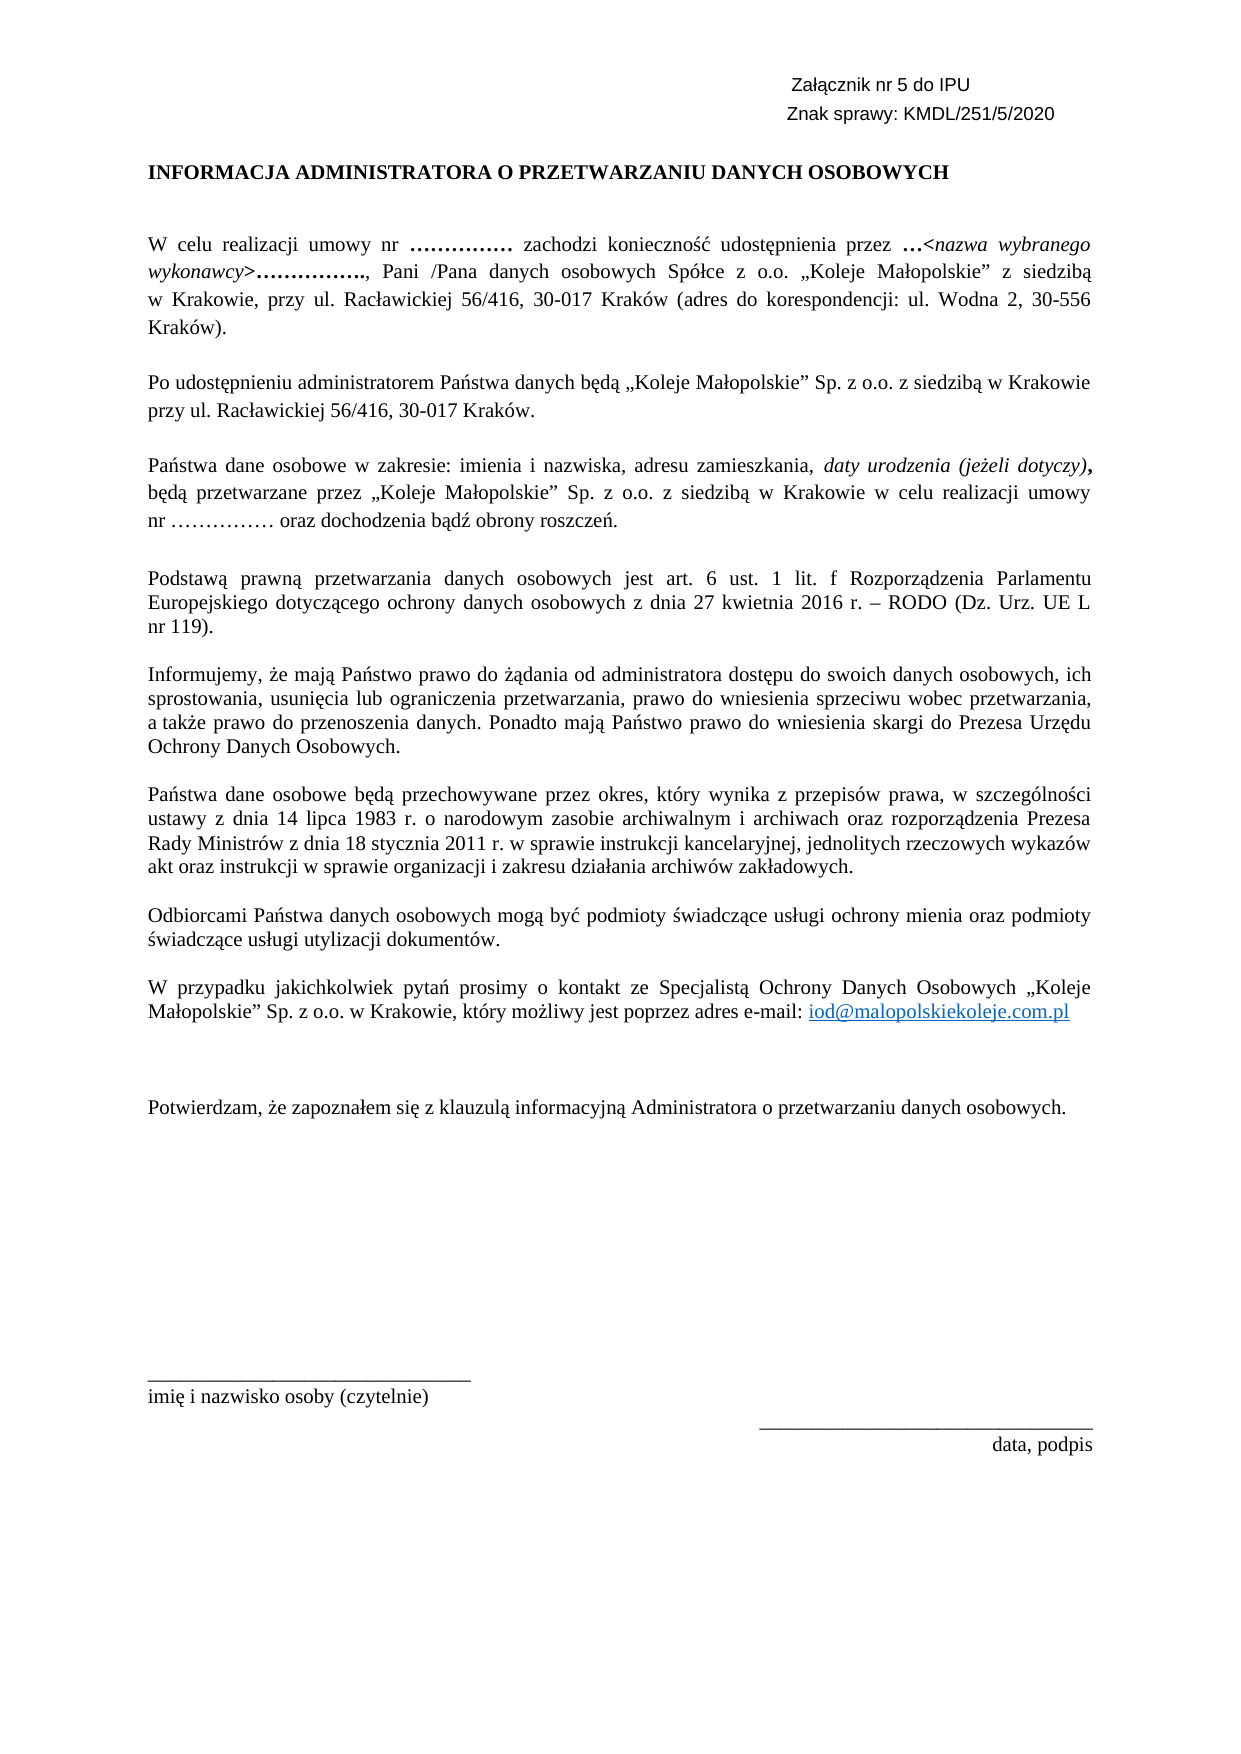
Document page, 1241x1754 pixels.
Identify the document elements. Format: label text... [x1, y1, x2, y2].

text W celu realizacji umowy nr …………… zachodzi konieczność udostępnienia przez …<nazwa wybranego wykonawcy>……………., Pani /Pana danych osobowych Spółce z o.o. „Koleje Małopolskie” z siedzibą w Krakowie, przy ul. Racławickiej 56/416, 30-017 Kraków (adres do korespondencji: ul. Wodna 2, 30-556 Kraków). [148, 232, 1093, 339]
text Potwierdzam, że zapoznałem się z klauzulą informacyjną Administratora o przetwarzaniu danych osobowych. [148, 1095, 1093, 1119]
text INFORMACJA ADMINISTRATORA O PRZETWARZANIU DANYCH OSOBOWYCH [148, 160, 1093, 184]
text Państwa dane osobowe w zakresie: imienia i nazwiska, adresu zamieszkania, daty urodzenia (jeżeli dotyczy), będą przetwarzane przez „Koleje Małopolskie” Sp. z o.o. z siedzibą w Krakowie w celu realizacji umowy nr …………… oraz dochodzenia bądź obrony roszczeń. [148, 453, 1093, 532]
text Po udostępnieniu administratorem Państwa danych będą „Koleje Małopolskie” Sp. z o.o. z siedzibą w Krakowie przy ul. Racławickiej 56/416, 30-017 Kraków. [148, 370, 1093, 422]
text Informujemy, że mają Państwo prawo do żądania od administratora dostępu do swoich danych osobowych, ich sprostowania, usunięcia lub ograniczenia przetwarzania, prawo do wniesienia sprzeciwu wobec przetwarzania, a także prawo do przenoszenia danych. Ponadto mają Państwo prawo do wniesienia skargi do Prezesa Urzędu Ochrony Danych Osobowych. [148, 662, 1093, 758]
text Państwa dane osobowe będą przechowywane przez okres, który wynika z przepisów prawa, w szczególności ustawy z dnia 14 lipca 1983 r. o narodowym zasobie archiwalnym i archiwach oraz rozporządzenia Prezesa Rady Ministrów z dnia 18 stycznia 2011 r. w sprawie instrukcji kancelaryjnej, jednolitych rzeczowych wykazów akt oraz instrukcji w sprawie organizacji i zakresu działania archiwów zakładowych. [148, 782, 1093, 878]
text W przypadku jakichkolwiek pytań prosimy o kontakt ze Specjalistą Ochrony Danych Osobowych „Koleje Małopolskie” Sp. z o.o. w Krakowie, który możliwy jest poprzez adres e-mail: iod@malopolskiekoleje.com.pl [148, 975, 1093, 1023]
text ________________________________ [148, 1408, 1093, 1432]
text _______________________________ [148, 1360, 1093, 1384]
text data, podpis [148, 1432, 1093, 1456]
text imię i nazwisko osoby (czytelnie) [148, 1384, 1093, 1408]
text Podstawą prawną przetwarzania danych osobowych jest art. 6 ust. 1 lit. f Rozporządzenia Parlamentu Europejskiego dotyczącego ochrony danych osobowych z dnia 27 kwietnia 2016 r. – RODO (Dz. Urz. UE L nr 119). [148, 566, 1093, 638]
text Odbiorcami Państwa danych osobowych mogą być podmioty świadczące usługi ochrony mienia oraz podmioty świadczące usługi utylizacji dokumentów. [148, 903, 1093, 951]
